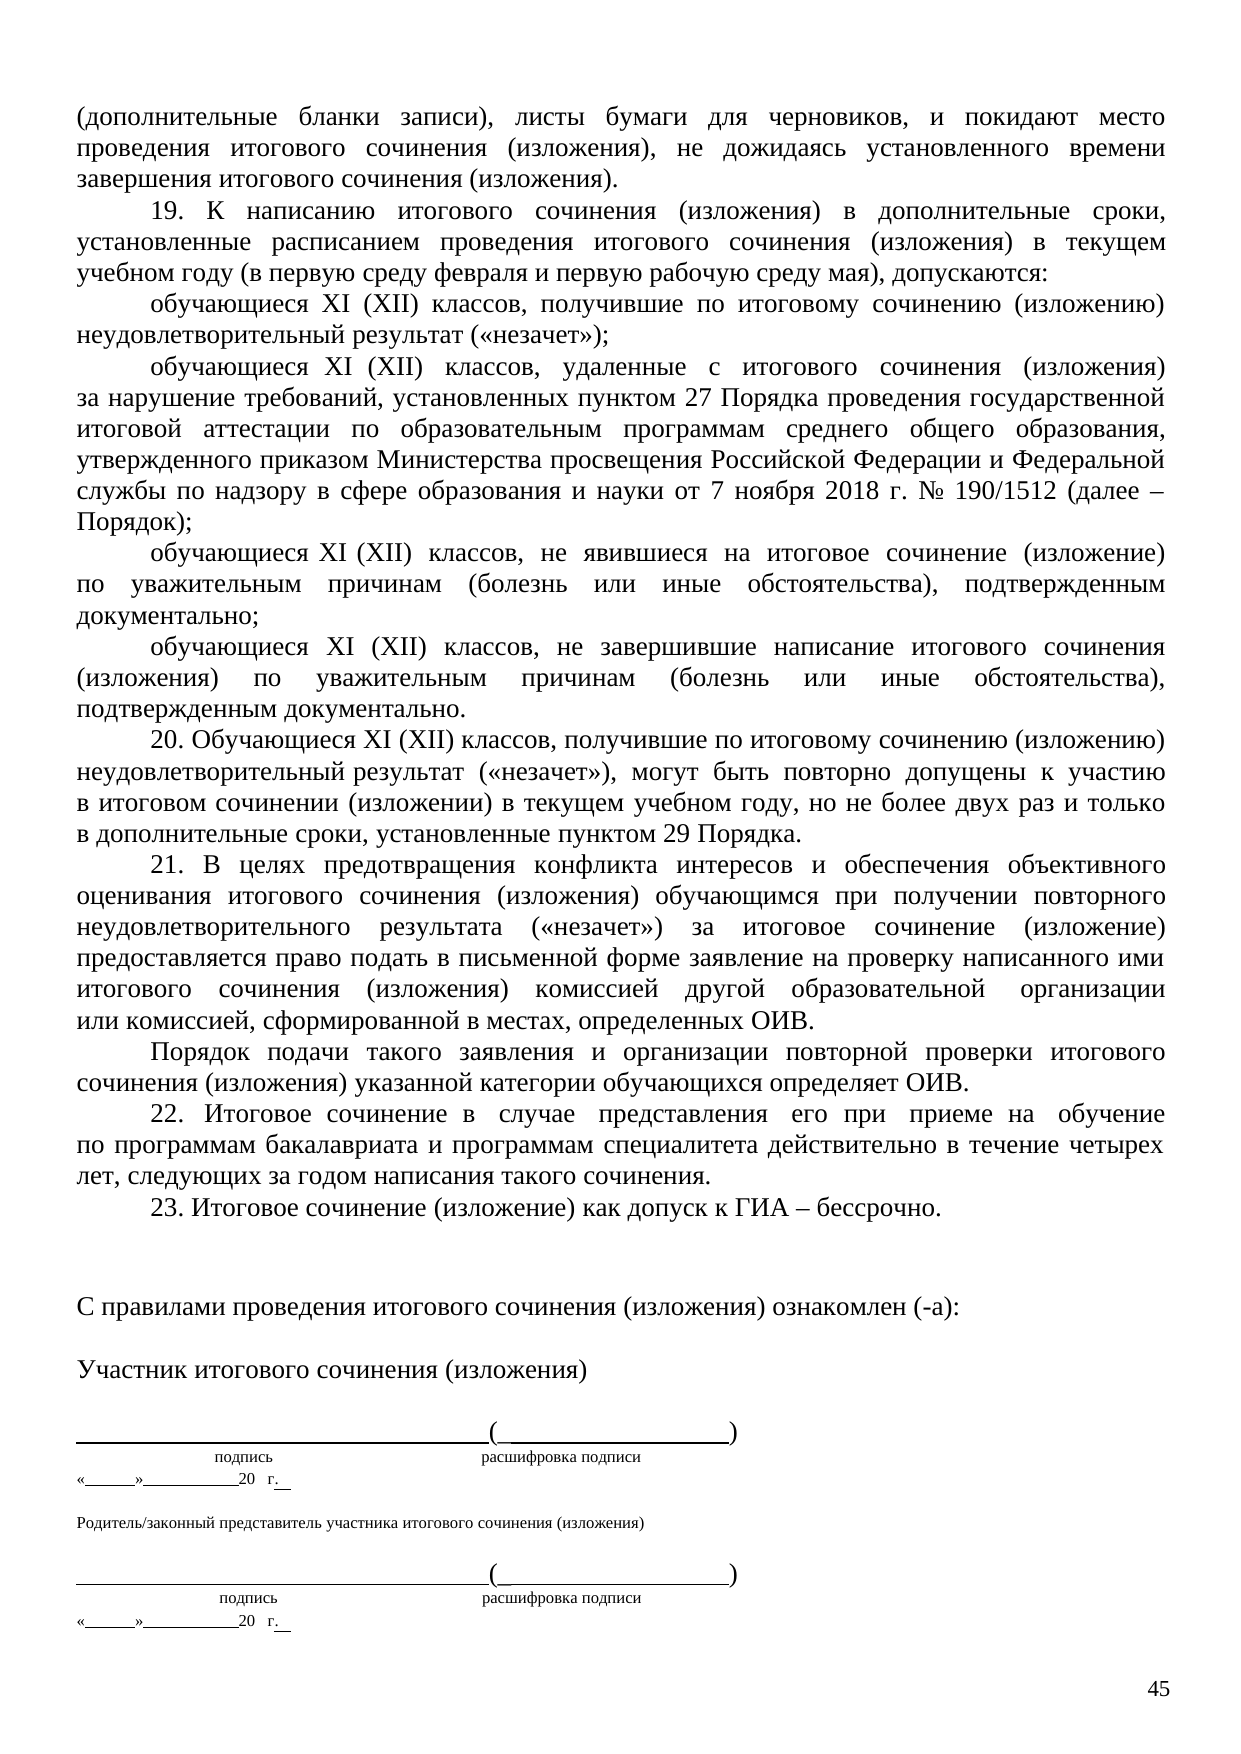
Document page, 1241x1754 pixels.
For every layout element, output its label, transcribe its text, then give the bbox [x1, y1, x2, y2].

list К написанию итогового сочинения (изложения) в дополнительные сроки, установленные расписанием проведения итогового сочинения (изложения) в текущем учебном году (в первую среду февраля и первую рабочую среду мая), допускаются: [76, 194, 1166, 287]
text обучающиеся XI (XII) классов, удаленные с итогового сочинения (изложения) за нарушение требований, установленных пунктом 27 Порядка проведения государственной итоговой аттестации по образовательным программам среднего общего образования, утвержденного приказом Министерства просвещения Российской Федерации и Федеральной службы по надзору в сфере образования и науки от 7 ноября 2018 г. № 190/1512 (далее – Порядок); [76, 349, 1166, 536]
text подпись расшифровка подписи [214, 1447, 1196, 1466]
text (_ ) [76, 1415, 1196, 1446]
text обучающиеся XI (XII) классов, получившие по итоговому сочинению (изложению) неудовлетворительный результат («незачет»); [76, 287, 1166, 349]
text « » 20 г. [76, 1610, 1196, 1629]
list Итоговое сочинение в случае представления его при приеме на обучение по программам бакалавриата и программам специалитета действительно в течение четырех лет, следующих за годом написания такого сочинения. [76, 1097, 1166, 1191]
text Родитель/законный представитель участника итогового сочинения (изложения) [64, 1513, 644, 1532]
list Итоговое сочинение (изложение) как допуск к ГИА – бессрочно. [150, 1191, 1196, 1222]
text С правилами проведения итогового сочинения (изложения) ознакомлен (-а): Участник итогового сочинения (изложения) [76, 1290, 963, 1384]
text подпись расшифровка подписи [64, 1588, 641, 1607]
text Порядок подачи такого заявления и организации повторной проверки итогового сочинения (изложения) указанной категории обучающихся определяет ОИВ. [76, 1035, 1166, 1097]
text обучающиеся XI (XII) классов, не завершившие написание итогового сочинения (изложения) по уважительным причинам (болезнь или иные обстоятельства), подтвержденным документально. [76, 630, 1166, 723]
text обучающиеся XI (XII) классов, не явившиеся на итоговое сочинение (изложение) по уважительным причинам (болезнь или иные обстоятельства), подтвержденным документально; [76, 536, 1166, 630]
list В целях предотвращения конфликта интересов и обеспечения объективного оценивания итогового сочинения (изложения) обучающимся при получении повторного неудовлетворительного результата («незачет») за итоговое сочинение (изложение) предоставляется право подать в письменной форме заявление на проверку написанного ими итогового сочинения (изложения) комиссией другой образовательной организации или комиссией, сформированной в местах, определенных ОИВ. [76, 848, 1166, 1035]
text (_ ) [76, 1557, 1196, 1588]
list Обучающиеся XI (XII) классов, получившие по итоговому сочинению (изложению) неудовлетворительный результат («незачет»), могут быть повторно допущены к участию в итоговом сочинении (изложении) в текущем учебном году, но не более двух раз и только в дополнительные сроки, установленные пунктом 29 Порядка. [76, 723, 1166, 848]
text « » 20 г. [76, 1469, 1196, 1488]
text (дополнительные бланки записи), листы бумаги для черновиков, и покидают место проведения итогового сочинения (изложения), не дожидаясь установленного времени завершения итогового сочинения (изложения). [76, 100, 1166, 194]
